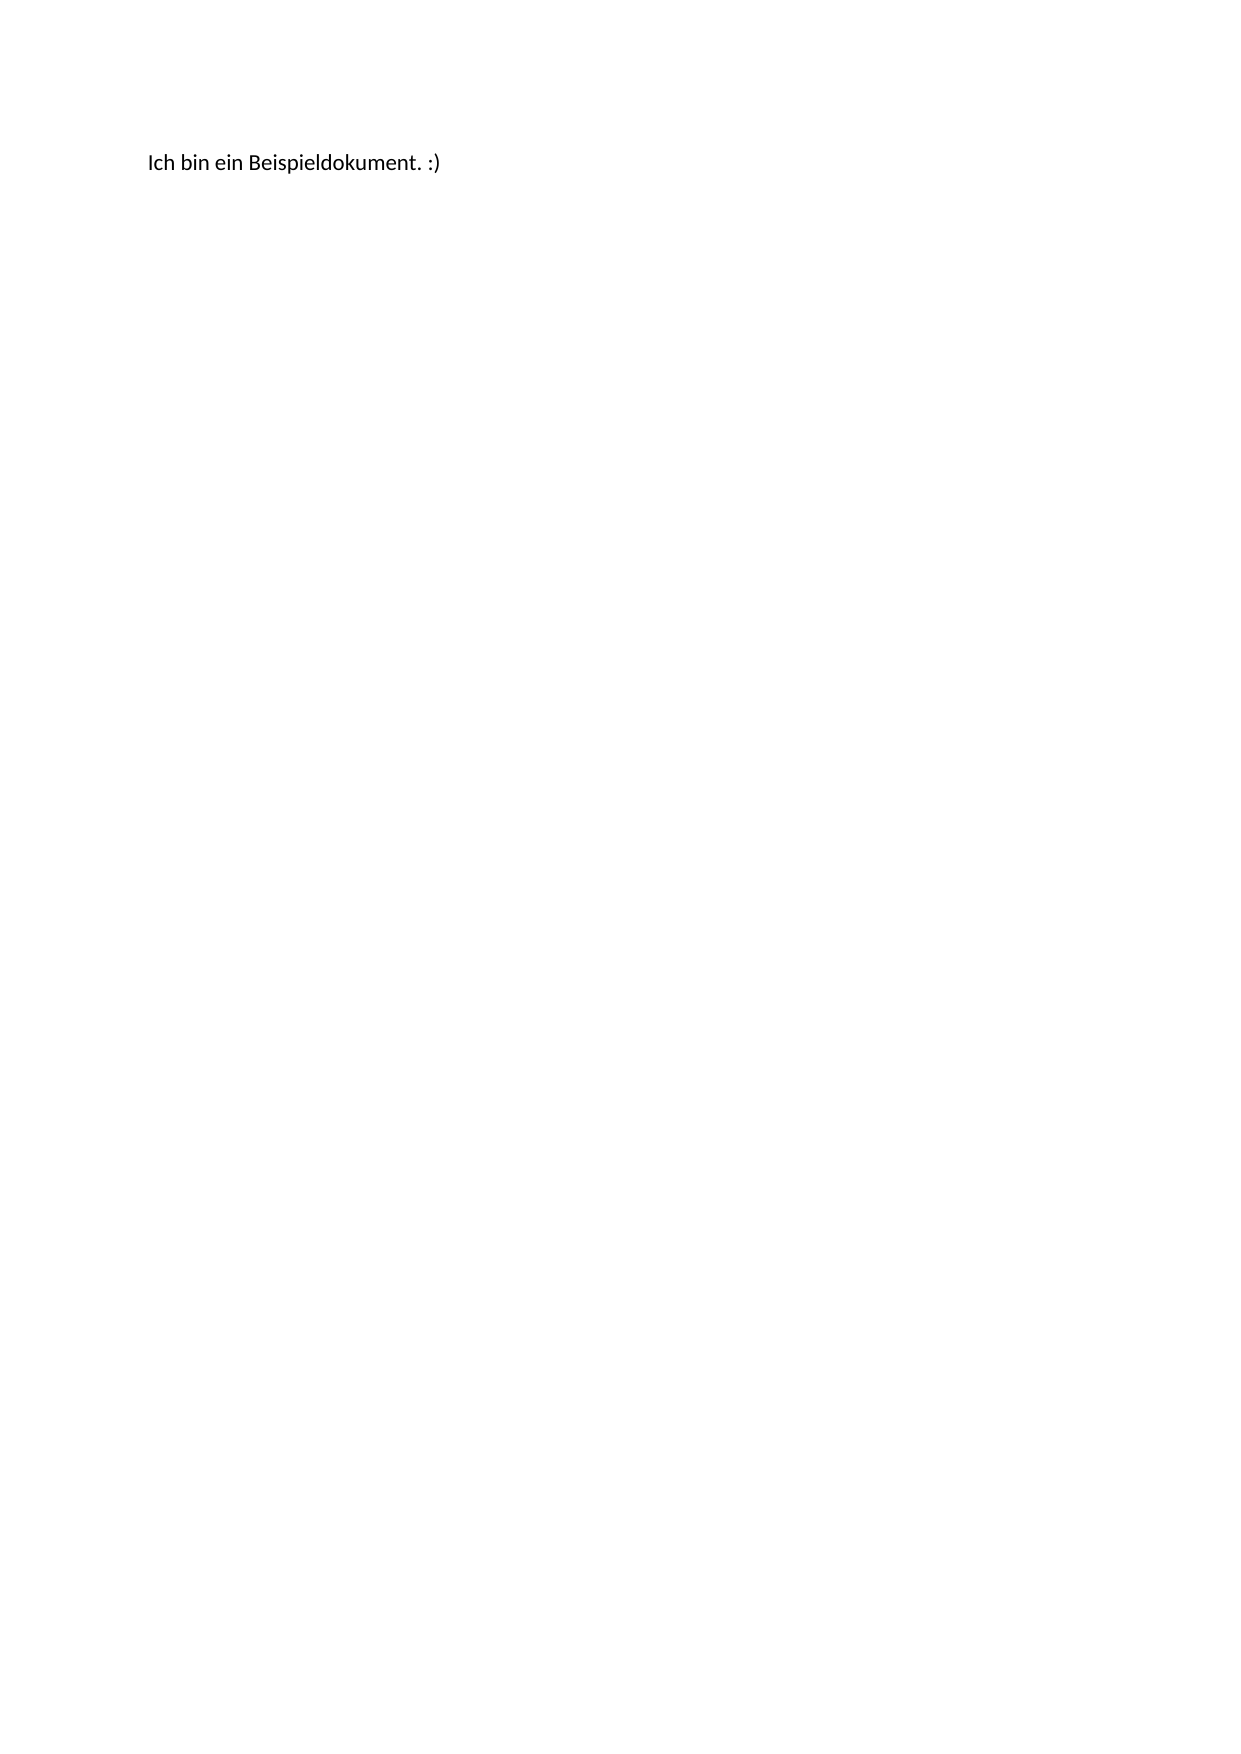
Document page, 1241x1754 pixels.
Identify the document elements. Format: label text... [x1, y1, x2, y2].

text Ich bin ein Beispieldokument. :) [148, 148, 1093, 176]
